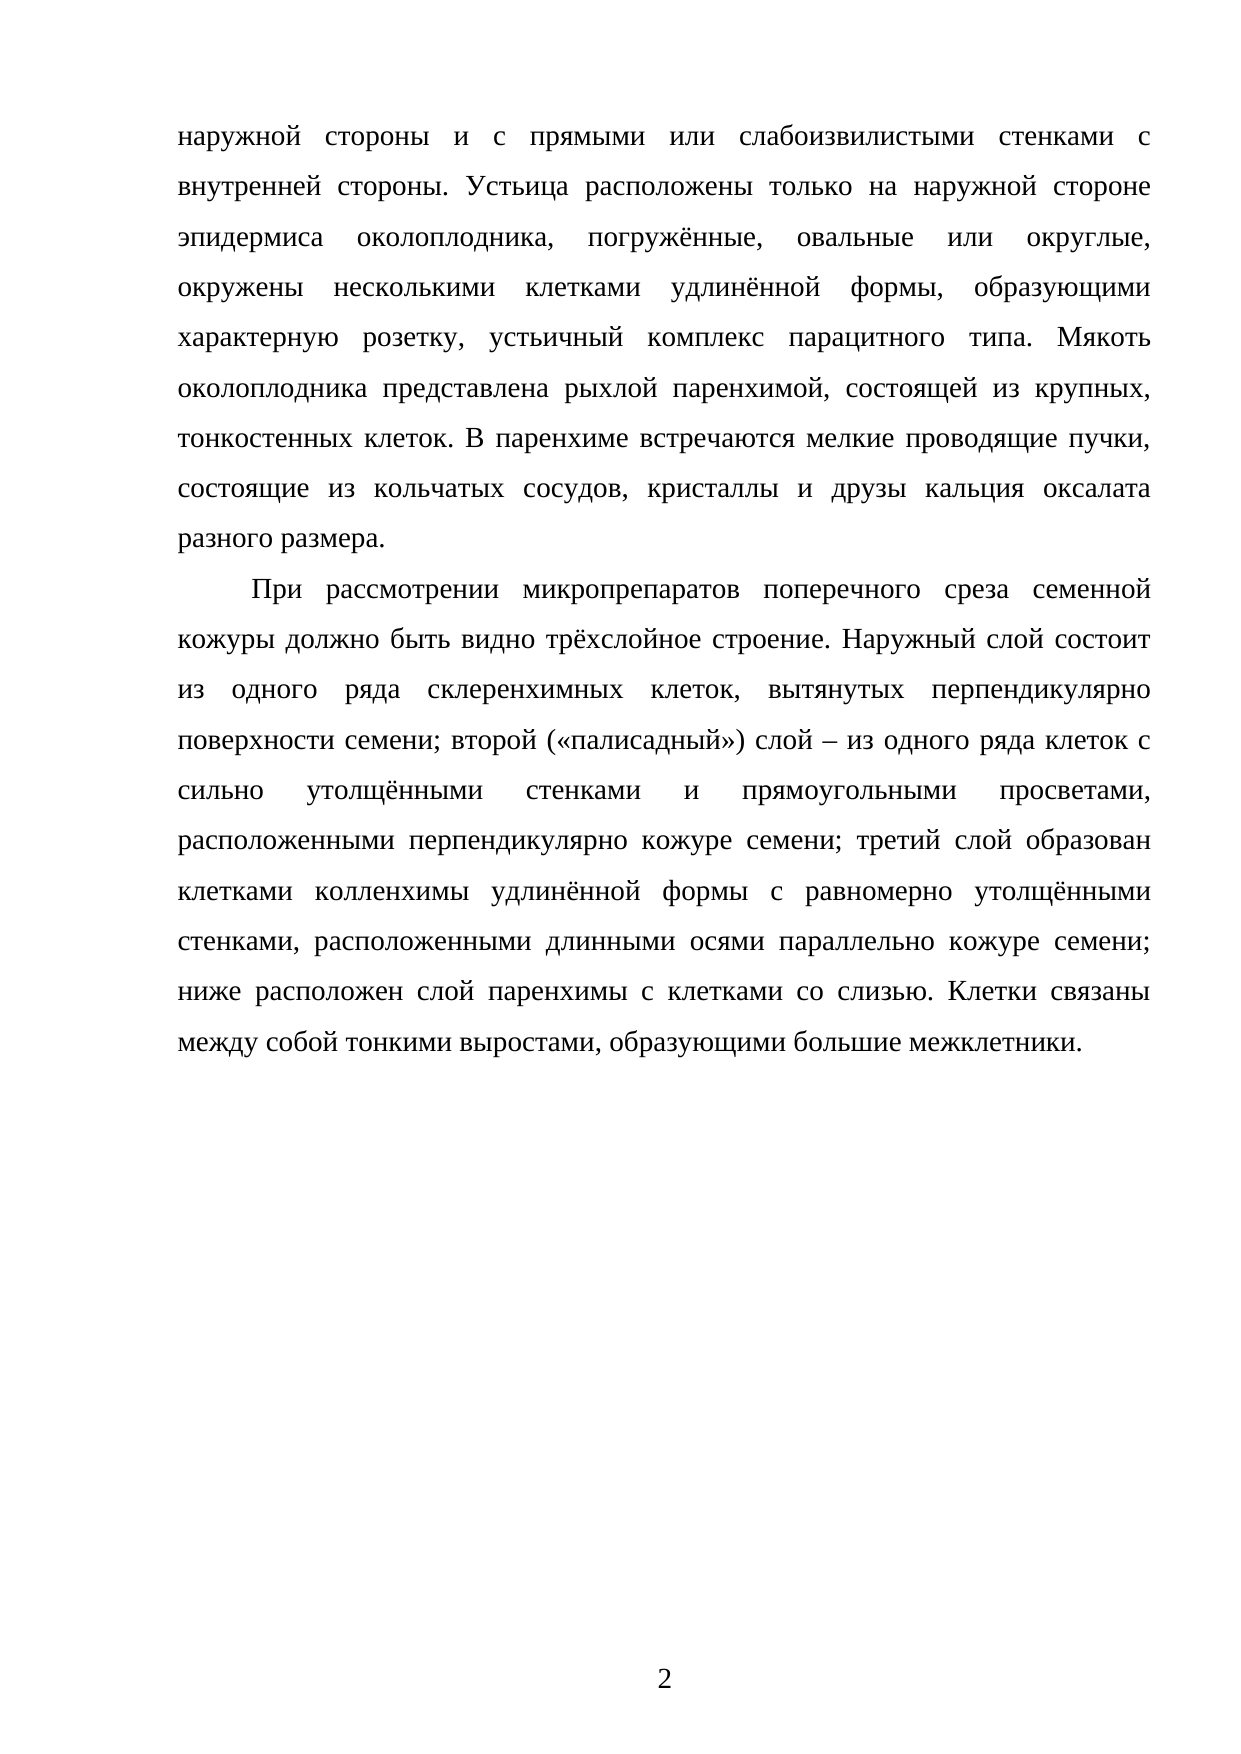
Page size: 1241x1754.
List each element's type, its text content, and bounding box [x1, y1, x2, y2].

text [177, 118, 1152, 554]
text При рассмотрении микропрепаратов поперечного среза семенной кожуры должно быть видно трёхслойное строение. Наружный слой состоит из одного ряда склеренхимных клеток, вытянутых перпендикулярно поверхности семени; второй («палисадный») слой – из одного ряда клеток с сильно утолщёнными стенками и прямоугольными просветами, расположенными перпендикулярно кожуре семени; третий слой образован клетками колленхимы удлинённой формы с равномерно утолщёнными стенками, расположенными длинными осями параллельно кожуре семени; ниже расположен слой паренхимы с клетками со слизью. Клетки связаны между собой тонкими выростами, образующими большие межклетники. [177, 571, 1152, 1057]
